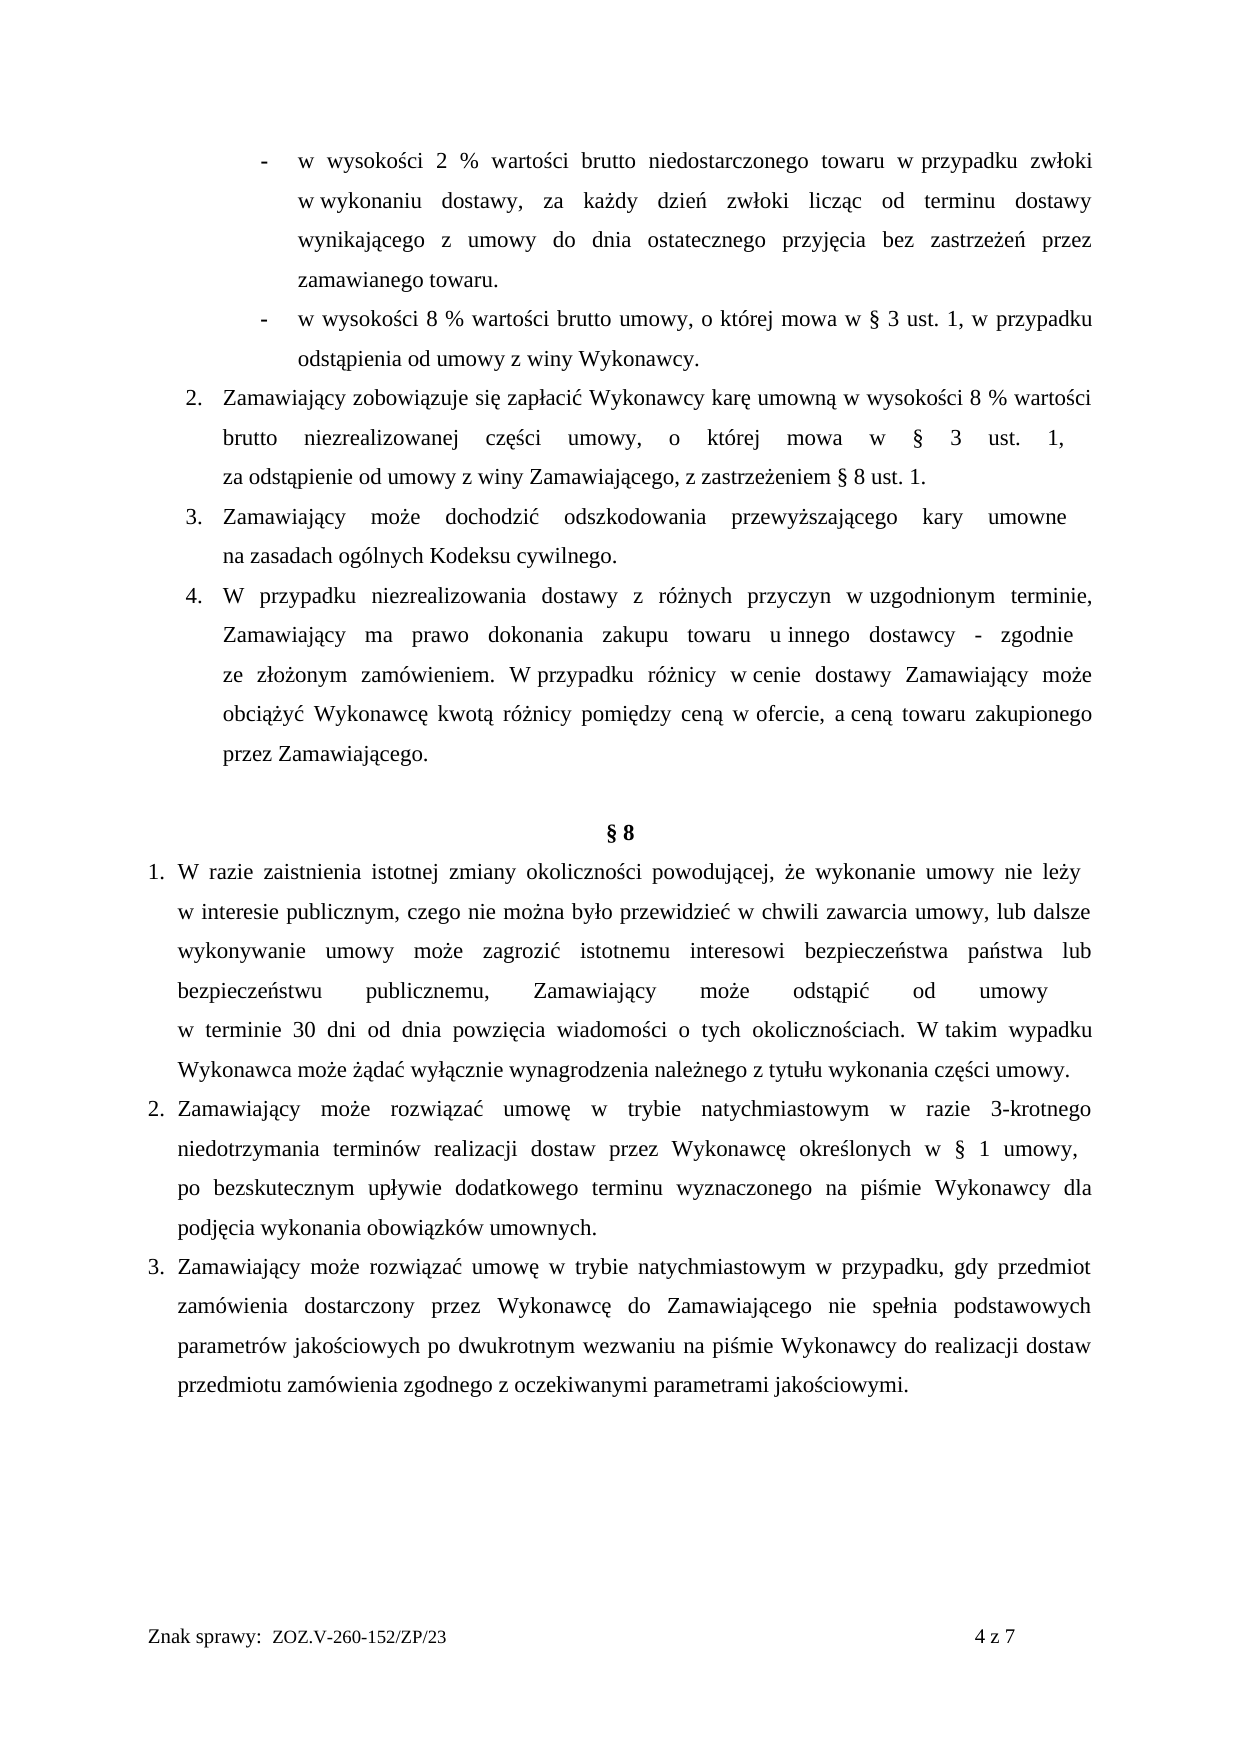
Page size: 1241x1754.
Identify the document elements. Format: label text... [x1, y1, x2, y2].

list w wysokości 8 % wartości brutto umowy, o której mowa w § 3 ust. 1, w przypadku odstąpienia od umowy z winy Wykonawcy. [260, 306, 1093, 371]
list Zamawiający może rozwiązać umowę w trybie natychmiastowym w przypadku, gdy przedmiot zamówienia dostarczony przez Wykonawcę do Zamawiającego nie spełnia podstawowych parametrów jakościowych po dwukrotnym wezwaniu na piśmie Wykonawcy do realizacji dostaw przedmiotu zamówienia zgodnego z oczekiwanymi parametrami jakościowymi. [148, 1253, 1093, 1398]
text § 8 [148, 819, 1093, 845]
list W przypadku niezrealizowania dostawy z różnych przyczyn w uzgodnionym terminie, Zamawiający ma prawo dokonania zakupu towaru u innego dostawcy - zgodnie ze złożonym zamówieniem. W przypadku różnicy w cenie dostawy Zamawiający może obciążyć Wykonawcę kwotą różnicy pomiędzy ceną w ofercie, a ceną towaru zakupionego przez Zamawiającego. [185, 582, 1093, 766]
list w wysokości 2 % wartości brutto niedostarczonego towaru w przypadku zwłoki w wykonaniu dostawy, za każdy dzień zwłoki licząc od terminu dostawy wynikającego z umowy do dnia ostatecznego przyjęcia bez zastrzeżeń przez zamawianego towaru. [260, 148, 1093, 292]
list Zamawiający zobowiązuje się zapłacić Wykonawcy karę umowną w wysokości 8 % wartości brutto niezrealizowanej części umowy, o której mowa w § 3 ust. 1, za odstąpienie od umowy z winy Zamawiającego, z zastrzeżeniem § 8 ust. 1. [185, 384, 1093, 490]
list W razie zaistnienia istotnej zmiany okoliczności powodującej, że wykonanie umowy nie leży w interesie publicznym, czego nie można było przewidzieć w chwili zawarcia umowy, lub dalsze wykonywanie umowy może zagrozić istotnemu interesowi bezpieczeństwa państwa lub bezpieczeństwu publicznemu, Zamawiający może odstąpić od umowy w terminie 30 dni od dnia powzięcia wiadomości o tych okolicznościach. W takim wypadku Wykonawca może żądać wyłącznie wynagrodzenia należnego z tytułu wykonania części umowy. [148, 858, 1093, 1082]
list Zamawiający może rozwiązać umowę w trybie natychmiastowym w razie 3-krotnego niedotrzymania terminów realizacji dostaw przez Wykonawcę określonych w § 1 umowy, po bezskutecznym upływie dodatkowego terminu wyznaczonego na piśmie Wykonawcy dla podjęcia wykonania obowiązków umownych. [148, 1095, 1093, 1240]
list Zamawiający może dochodzić odszkodowania przewyższającego kary umowne na zasadach ogólnych Kodeksu cywilnego. [185, 503, 1093, 569]
